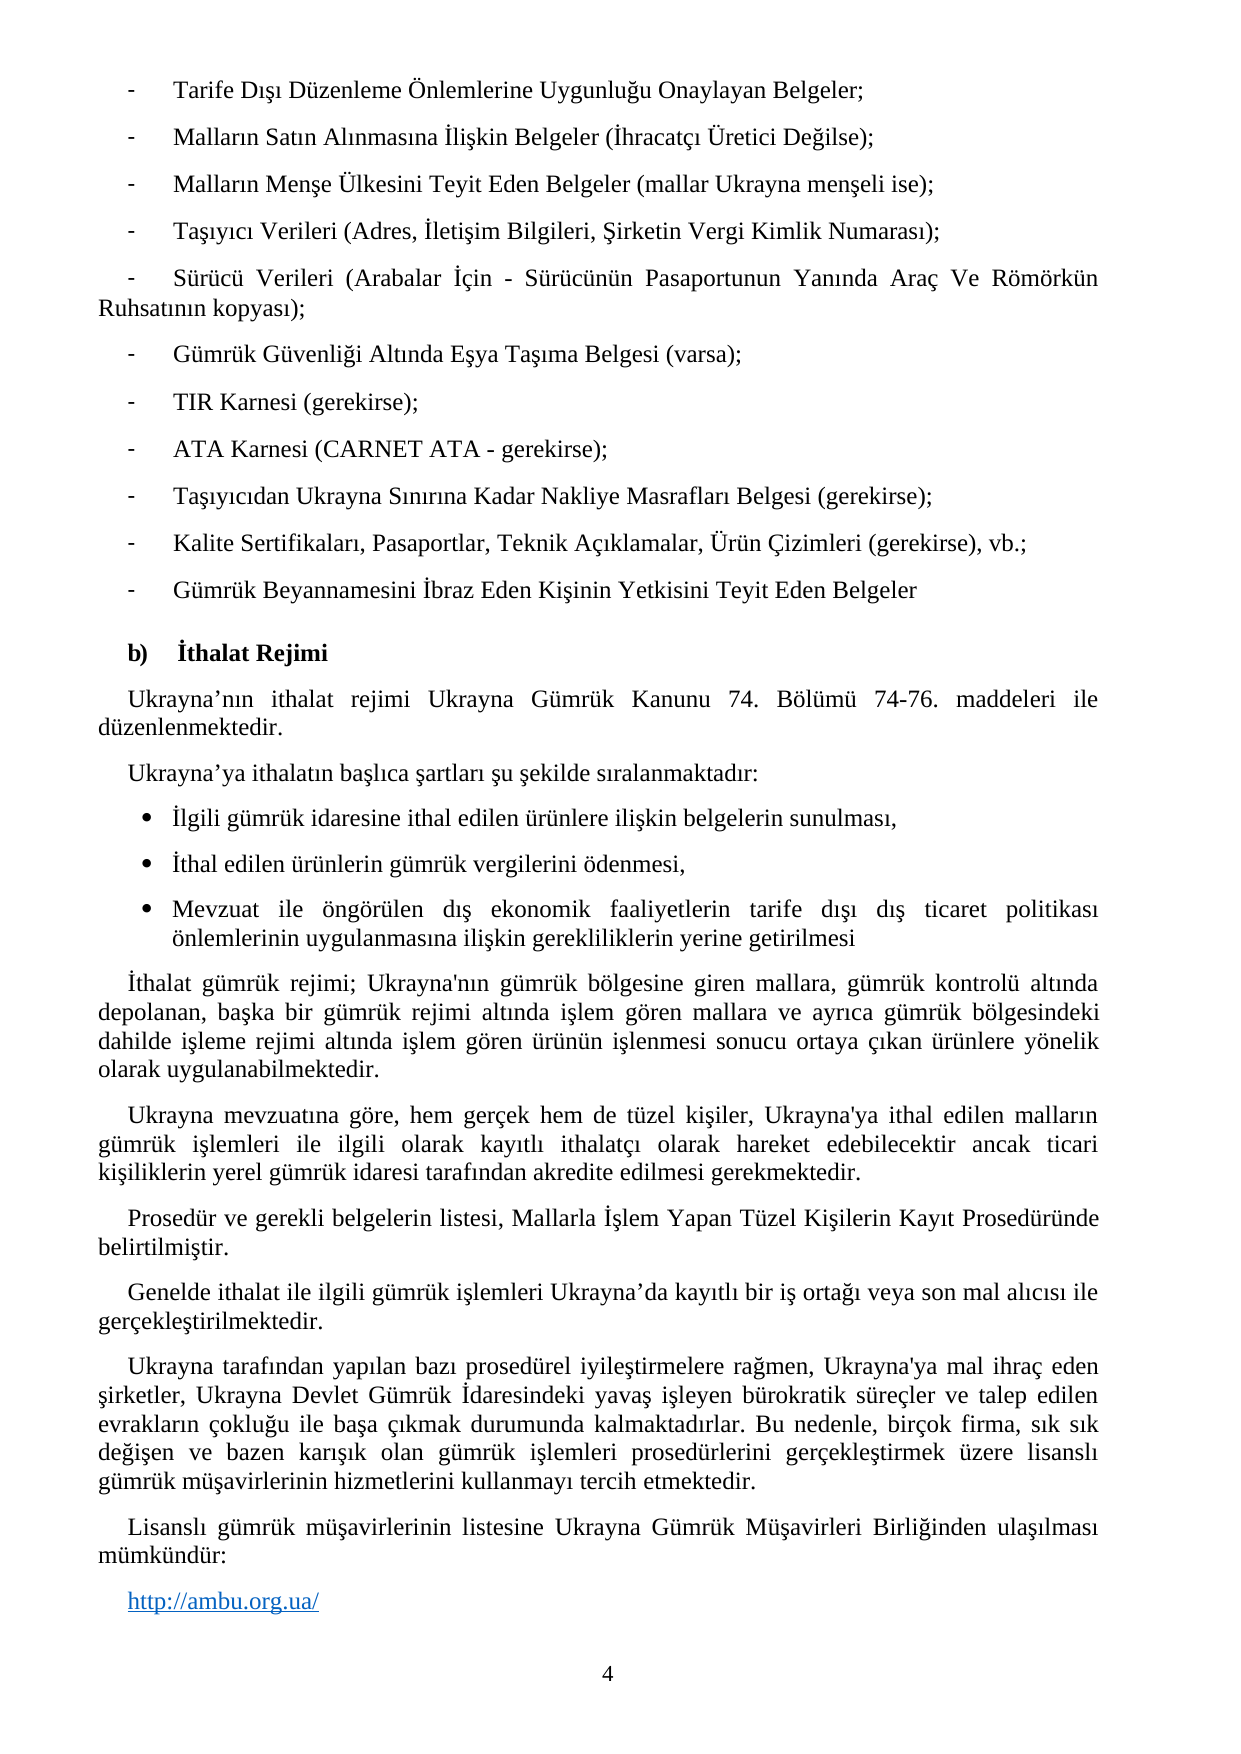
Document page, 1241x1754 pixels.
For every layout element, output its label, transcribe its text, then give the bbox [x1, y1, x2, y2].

list Taşıyıcıdan Ukrayna Sınırına Kadar Nakliye Masrafları Belgesi (gerekirse); [98, 480, 1099, 511]
text Prosedür ve gerekli belgelerin listesi, Mallarla İşlem Yapan Tüzel Kişilerin Kayıt Prosedüründe belirtilmiştir. [98, 1203, 1099, 1260]
list İlgili gümrük idaresine ithal edilen ürünlere ilişkin belgelerin sunulması, [142, 803, 1099, 832]
list Gümrük Beyannamesini İbraz Eden Kişinin Yetkisini Teyit Eden Belgeler [98, 574, 1099, 605]
list Taşıyıcı Verileri (Adres, İletişim Bilgileri, Şirketin Vergi Kimlik Numarası); [98, 215, 1099, 246]
list Gümrük Güvenliği Altında Eşya Taşıma Belgesi (varsa); [98, 338, 1099, 369]
list Mevzuat ile öngörülen dış ekonomik faaliyetlerin tarife dışı dış ticaret politikası önlemlerinin uygulanmasına ilişkin gerekliliklerin yerine getirilmesi [142, 894, 1099, 952]
text Ukrayna tarafından yapılan bazı prosedürel iyileştirmelere rağmen, Ukrayna'ya mal ihraç eden şirketler, Ukrayna Devlet Gümrük İdaresindeki yavaş işleyen bürokratik süreçler ve talep edilen evrakların çokluğu ile başa çıkmak durumunda kalmaktadırlar. Bu nedenle, birçok firma, sık sık değişen ve bazen karışık olan gümrük işlemleri prosedürlerini gerçekleştirmek üzere lisanslı gümrük müşavirlerinin hizmetlerini kullanmayı tercih etmektedir. [98, 1351, 1099, 1495]
list TIR Karnesi (gerekirse); [98, 386, 1099, 416]
list Sürücü Verileri (Arabalar İçin - Sürücünün Pasaportunun Yanında Araç Ve Römörkün Ruhsatının kopyası); [98, 263, 1099, 322]
list Malların Menşe Ülkesini Teyit Eden Belgeler (mallar Ukrayna menşeli ise); [98, 168, 1099, 199]
text Ukrayna’ya ithalatın başlıca şartları şu şekilde sıralanmaktadır: [98, 758, 1099, 787]
text İthalat gümrük rejimi; Ukrayna'nın gümrük bölgesine giren mallara, gümrük kontrolü altında depolanan, başka bir gümrük rejimi altında işlem gören mallara ve ayrıca gümrük bölgesindeki dahilde işleme rejimi altında işlem gören ürünün işlenmesi sonucu ortaya çıkan ürünlere yönelik olarak uygulanabilmektedir. [98, 968, 1099, 1083]
text Ukrayna’nın ithalat rejimi Ukrayna Gümrük Kanunu 74. Bölümü 74-76. maddeleri ile düzenlenmektedir. [98, 684, 1099, 741]
list Tarife Dışı Düzenleme Önlemlerine Uygunluğu Onaylayan Belgeler; [98, 74, 1099, 104]
text Lisanslı gümrük müşavirlerinin listesine Ukrayna Gümrük Müşavirleri Birliğinden ulaşılması mümkündür: [98, 1512, 1099, 1569]
subtitle İthalat Rejimi [98, 638, 1099, 667]
list Malların Satın Alınmasına İlişkin Belgeler (İhracatçı Üretici Değilse); [98, 121, 1099, 152]
list İthal edilen ürünlerin gümrük vergilerini ödenmesi, [142, 849, 1099, 877]
text Ukrayna mevzuatına göre, hem gerçek hem de tüzel kişiler, Ukrayna'ya ithal edilen malların gümrük işlemleri ile ilgili olarak kayıtlı ithalatçı olarak hareket edebilecektir ancak ticari kişiliklerin yerel gümrük idaresi tarafından akredite edilmesi gerekmektedir. [98, 1100, 1099, 1186]
list Kalite Sertifikaları, Pasaportlar, Teknik Açıklamalar, Ürün Çizimleri (gerekirse), vb.; [98, 527, 1099, 558]
text http://ambu.org.ua/ [98, 1586, 1099, 1614]
list ATA Karnesi (CARNET ATA - gerekirse); [98, 433, 1099, 463]
text Genelde ithalat ile ilgili gümrük işlemleri Ukrayna’da kayıtlı bir iş ortağı veya son mal alıcısı ile gerçekleştirilmektedir. [98, 1277, 1099, 1334]
